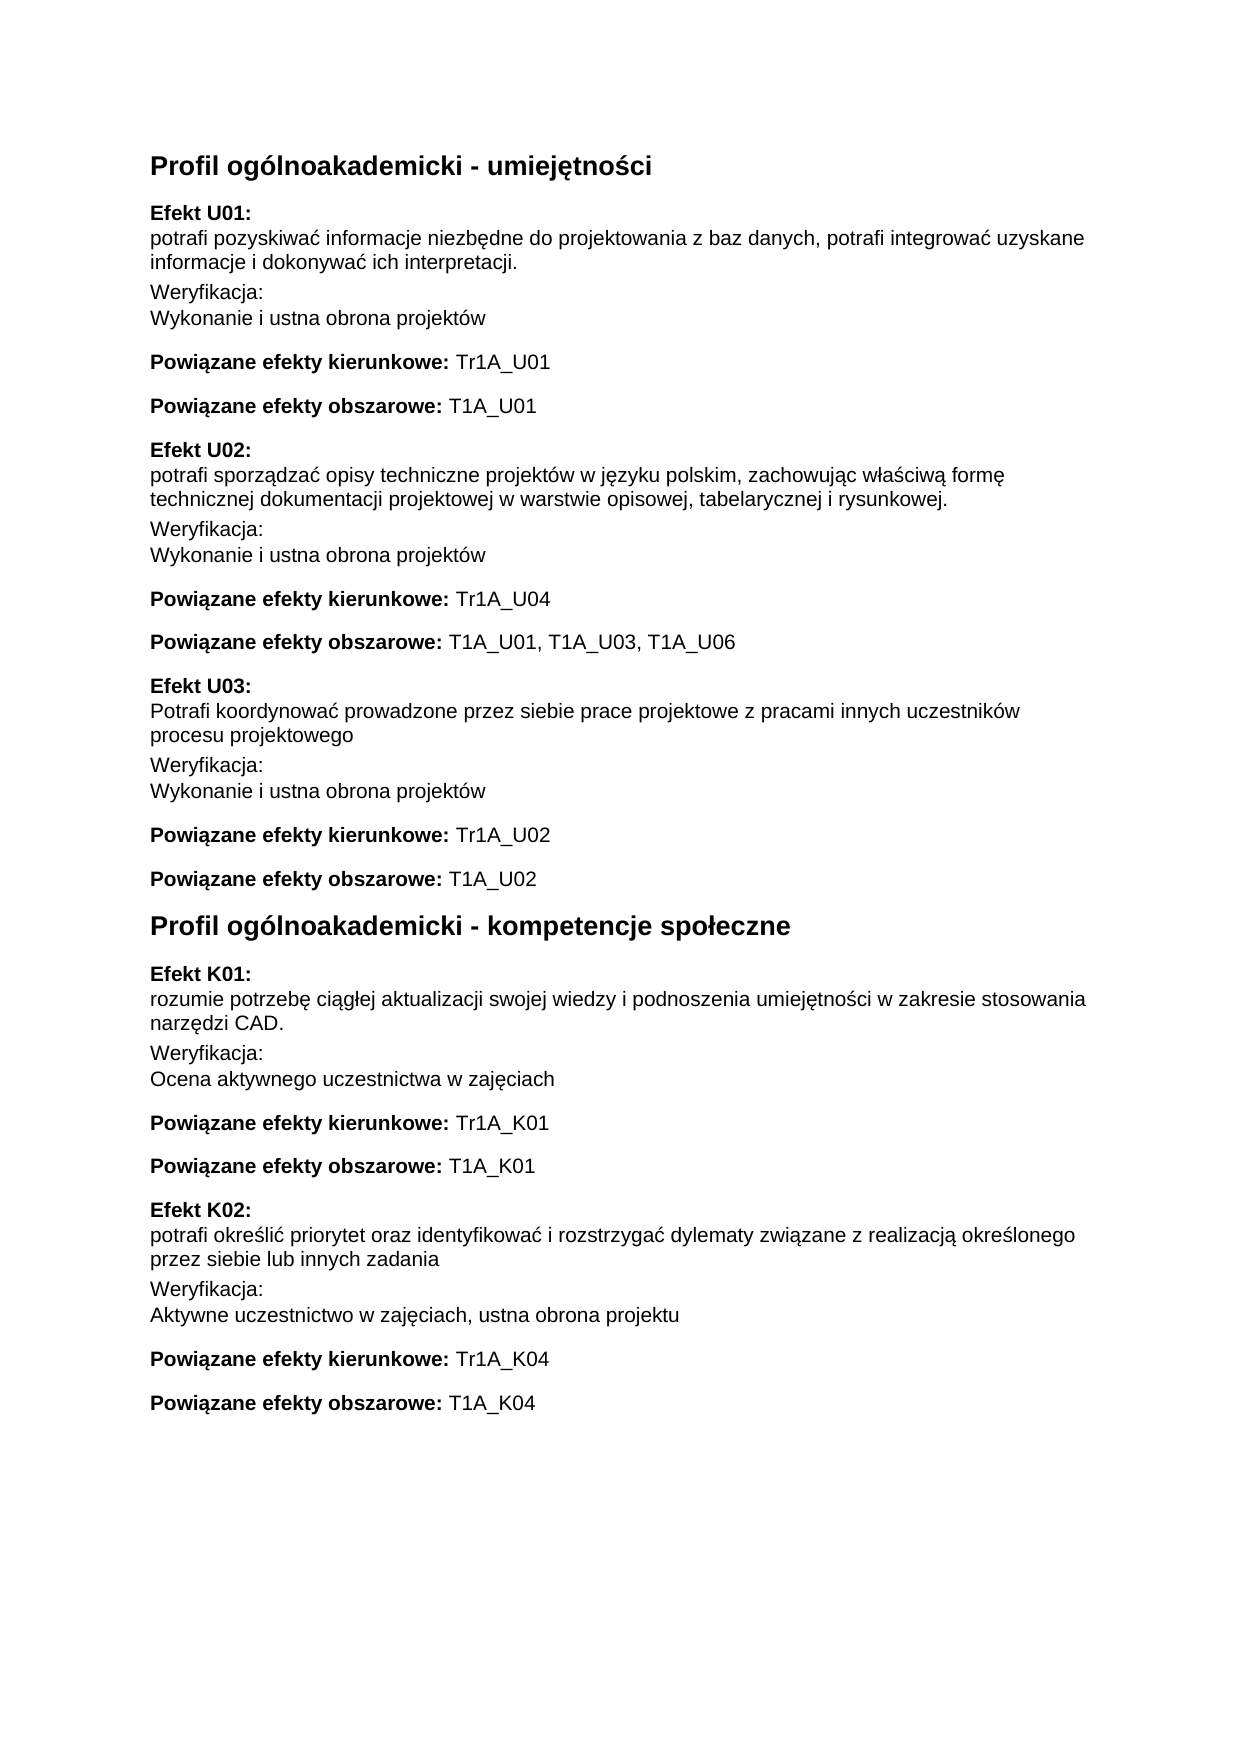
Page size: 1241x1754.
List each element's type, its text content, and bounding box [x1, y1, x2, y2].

text potrafi określić priorytet oraz identyfikować i rozstrzygać dylematy związane z realizacją określonego przez siebie lub innych zadania [150, 1223, 1090, 1271]
text Weryfikacja: [150, 753, 1090, 777]
text Powiązane efekty kierunkowe: Tr1A_K01 [150, 1110, 1090, 1134]
text Potrafi koordynować prowadzone przez siebie prace projektowe z pracami innych uczestników procesu projektowego [150, 699, 1090, 747]
text Powiązane efekty kierunkowe: Tr1A_U04 [150, 586, 1090, 610]
text Powiązane efekty obszarowe: T1A_U02 [150, 867, 1090, 891]
text potrafi pozyskiwać informacje niezbędne do projektowania z baz danych, potrafi integrować uzyskane informacje i dokonywać ich interpretacji. [150, 226, 1090, 274]
text Wykonanie i ustna obrona projektów [150, 306, 1090, 330]
text Efekt U01: [150, 201, 1090, 225]
subtitle Profil ogólnoakademicki - umiejętności [150, 150, 1090, 181]
text Powiązane efekty kierunkowe: Tr1A_U02 [150, 823, 1090, 847]
text Efekt U02: [150, 437, 1090, 461]
text Ocena aktywnego uczestnictwa w zajęciach [150, 1067, 1090, 1091]
subtitle Profil ogólnoakademicki - kompetencje społeczne [150, 910, 1090, 942]
text Weryfikacja: [150, 1041, 1090, 1064]
text potrafi sporządzać opisy techniczne projektów w języku polskim, zachowując właściwą formę technicznej dokumentacji projektowej w warstwie opisowej, tabelarycznej i rysunkowej. [150, 462, 1090, 510]
text Efekt K02: [150, 1198, 1090, 1222]
text Powiązane efekty kierunkowe: Tr1A_U01 [150, 350, 1090, 374]
text Powiązane efekty obszarowe: T1A_K04 [150, 1391, 1090, 1414]
text Powiązane efekty kierunkowe: Tr1A_K04 [150, 1347, 1090, 1371]
text Powiązane efekty obszarowe: T1A_K01 [150, 1154, 1090, 1178]
text rozumie potrzebę ciągłej aktualizacji swojej wiedzy i podnoszenia umiejętności w zakresie stosowania narzędzi CAD. [150, 986, 1090, 1034]
text Efekt K01: [150, 961, 1090, 985]
text Weryfikacja: [150, 517, 1090, 541]
text Wykonanie i ustna obrona projektów [150, 779, 1090, 803]
text Weryfikacja: [150, 1277, 1090, 1301]
text Aktywne uczestnictwo w zajęciach, ustna obrona projektu [150, 1303, 1090, 1327]
text Wykonanie i ustna obrona projektów [150, 543, 1090, 567]
text Powiązane efekty obszarowe: T1A_U01, T1A_U03, T1A_U06 [150, 630, 1090, 654]
text Weryfikacja: [150, 280, 1090, 304]
text Efekt U03: [150, 674, 1090, 698]
text Powiązane efekty obszarowe: T1A_U01 [150, 394, 1090, 418]
